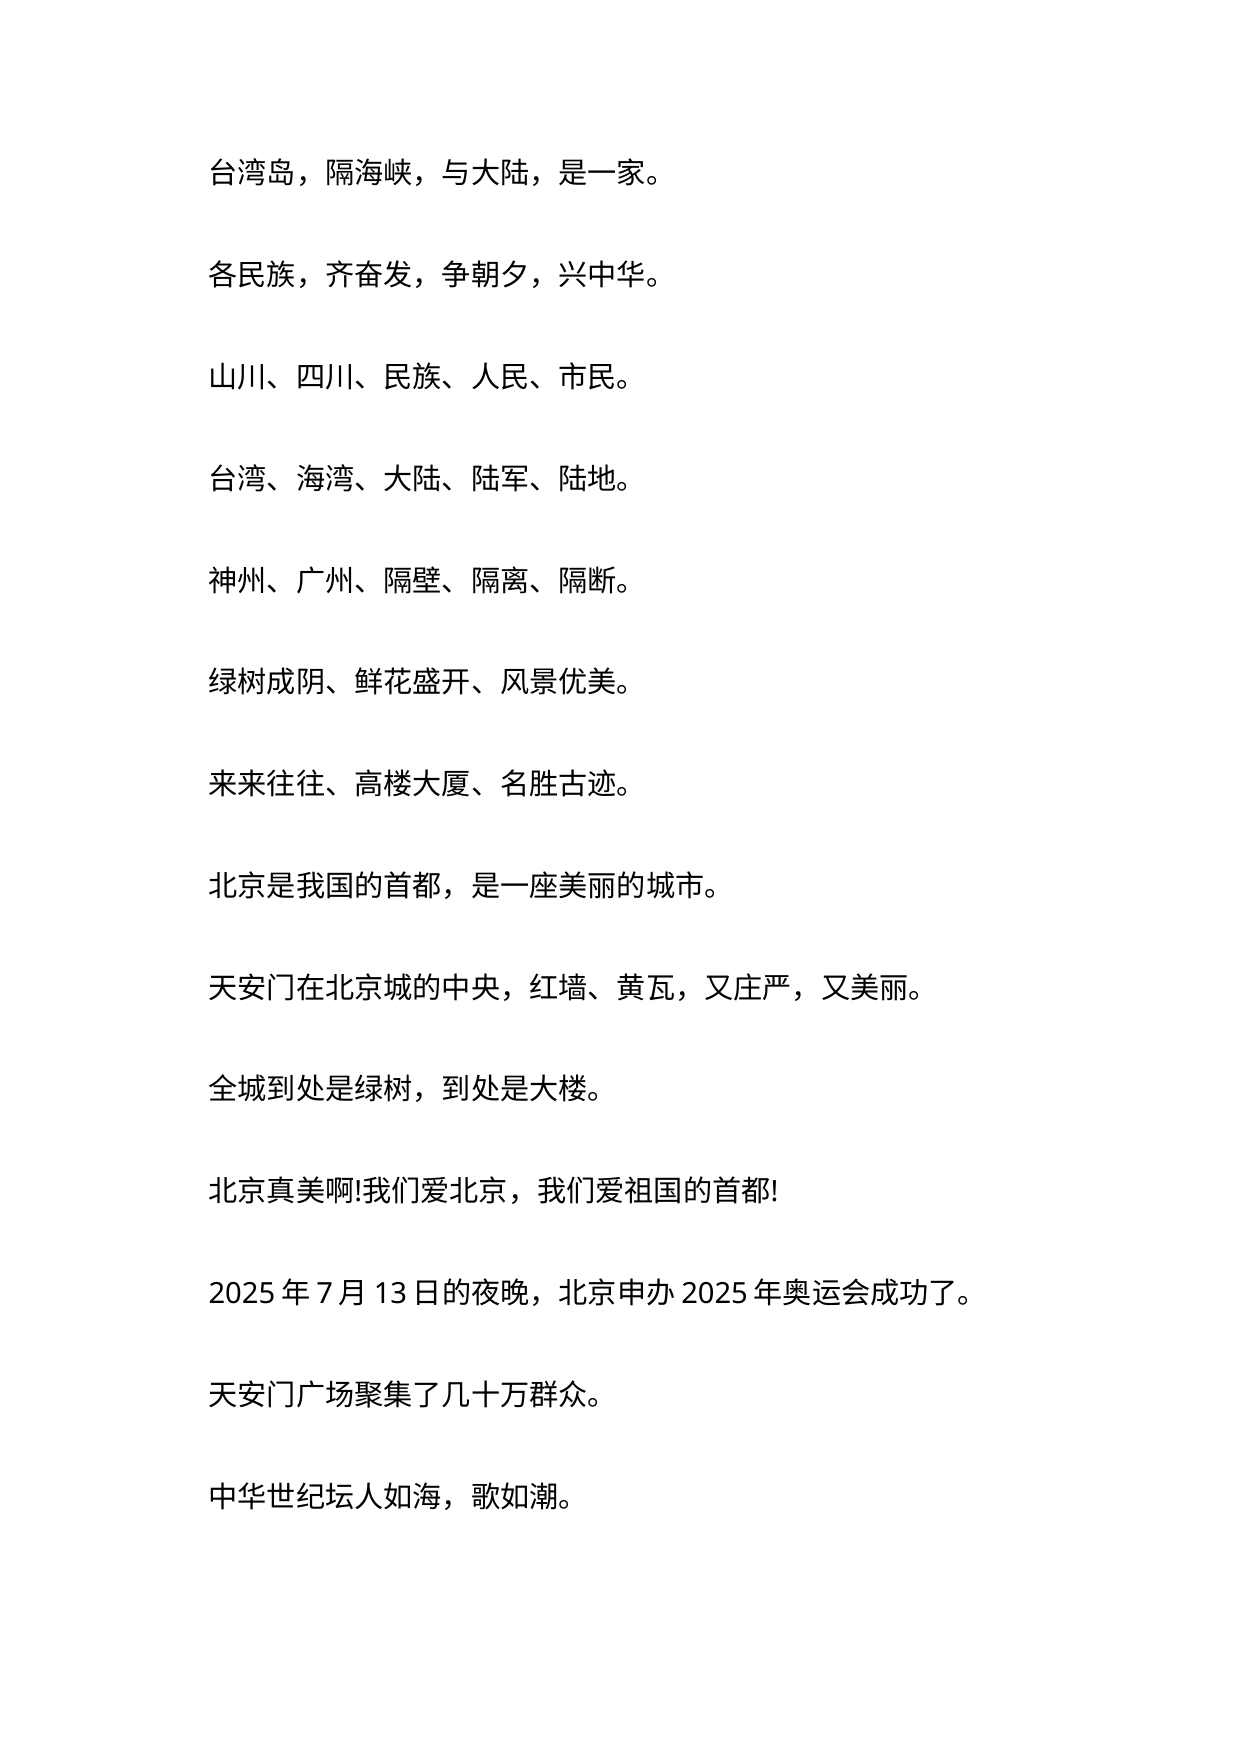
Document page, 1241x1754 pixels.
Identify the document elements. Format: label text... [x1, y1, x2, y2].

text 天安门在北京城的中央，红墙、黄瓦，又庄严，又美丽。 [150, 964, 1090, 1006]
text 台湾、海湾、大陆、陆军、陆地。 [150, 455, 1090, 498]
text 北京真美啊!我们爱北京，我们爱祖国的首都! [150, 1168, 1090, 1210]
text 各民族，齐奋发，争朝夕，兴中华。 [150, 252, 1090, 294]
text 天安门广场聚集了几十万群众。 [150, 1372, 1090, 1414]
text 台湾岛，隔海峡，与大陆，是一家。 [150, 150, 1090, 192]
text 绿树成阴、鲜花盛开、风景优美。 [150, 659, 1090, 701]
text 神州、广州、隔壁、隔离、隔断。 [150, 557, 1090, 599]
text 来来往往、高楼大厦、名胜古迹。 [150, 761, 1090, 803]
text 山川、四川、民族、人民、市民。 [150, 353, 1090, 396]
text 中华世纪坛人如海，歌如潮。 [150, 1473, 1090, 1516]
text 2025年7月13日的夜晚，北京申办2025年奥运会成功了。 [150, 1270, 1090, 1312]
text 北京是我国的首都，是一座美丽的城市。 [150, 862, 1090, 905]
text 全城到处是绿树，到处是大楼。 [150, 1066, 1090, 1108]
